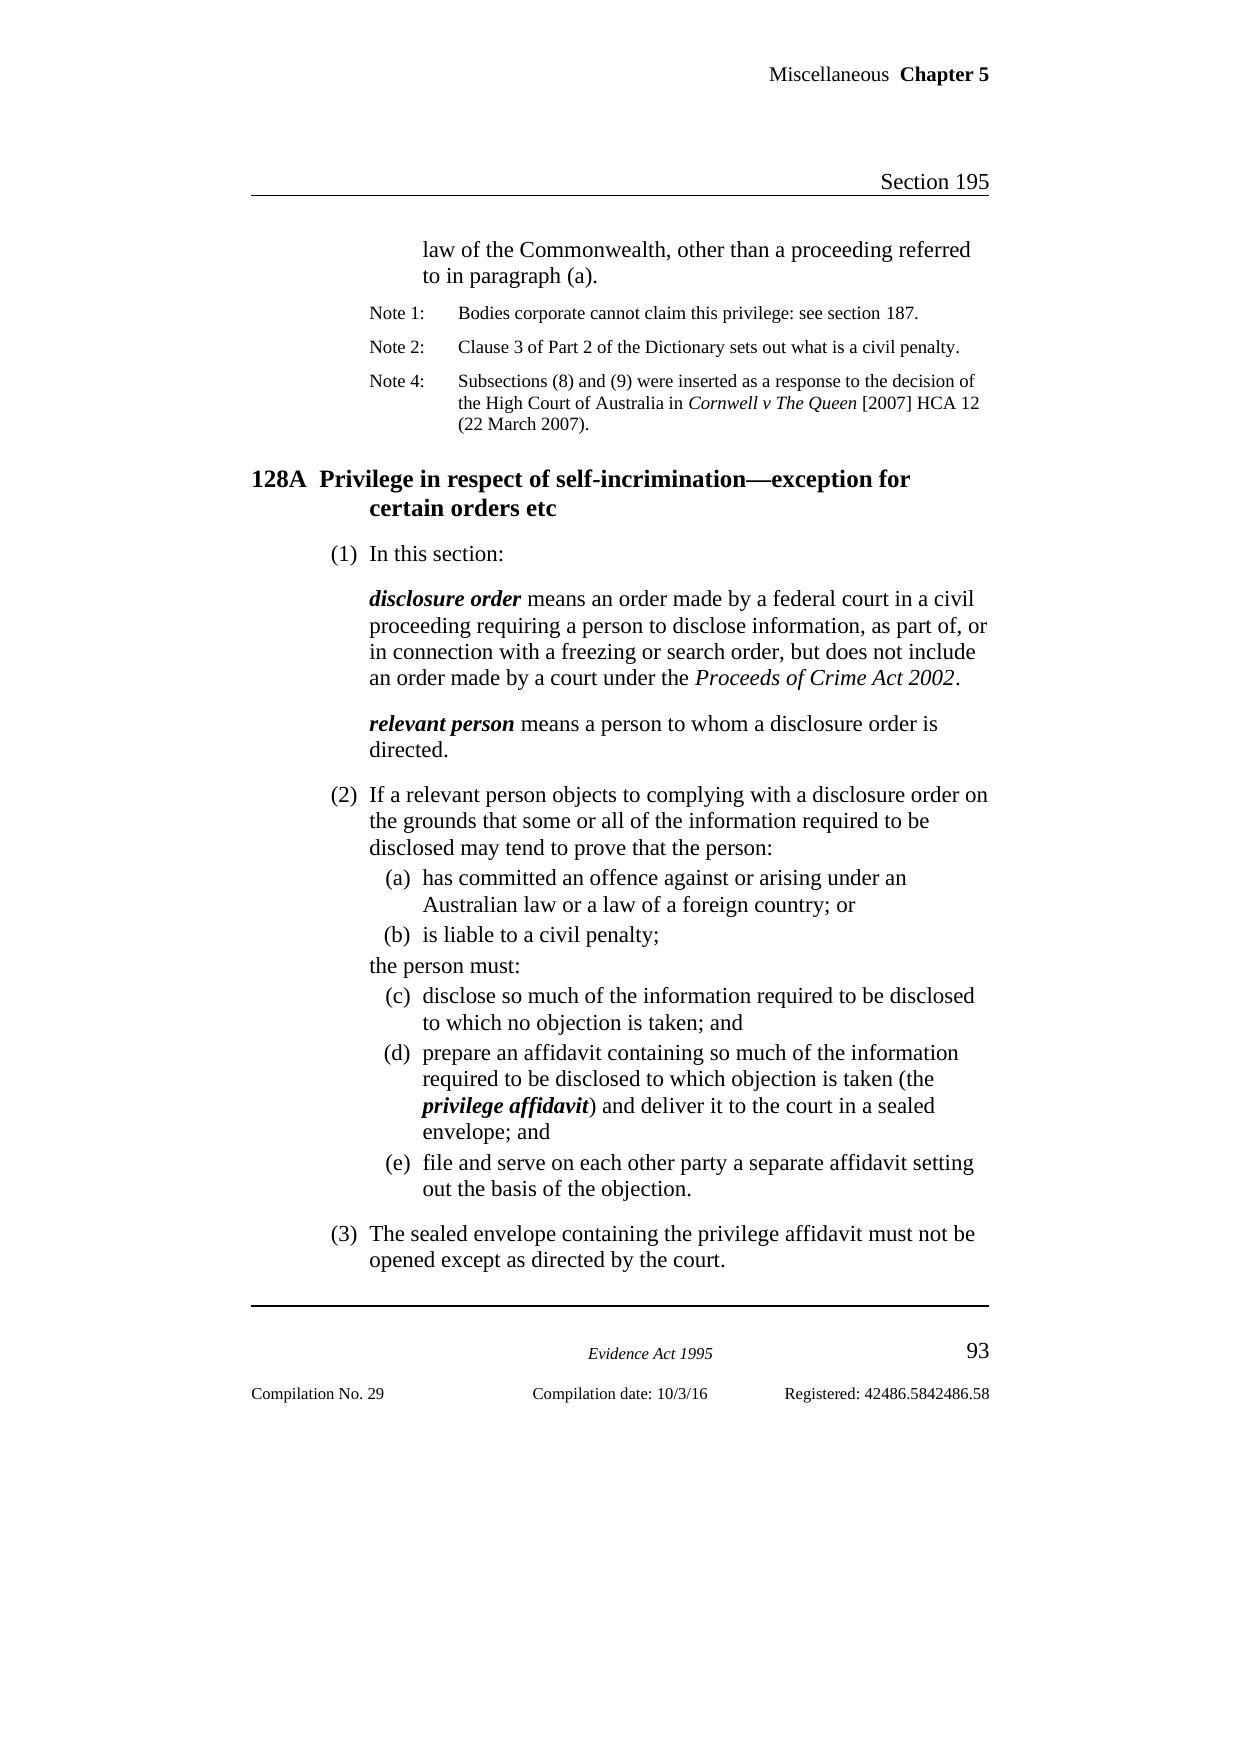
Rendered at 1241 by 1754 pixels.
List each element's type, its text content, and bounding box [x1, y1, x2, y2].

text the person must: [369, 952, 989, 978]
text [251, 236, 989, 289]
text relevant person means a person to whom a disclosure order is directed. [369, 709, 989, 762]
text (b) is liable to a civil penalty; [251, 921, 989, 947]
text Note 4: Subsections (8) and (9) were inserted as a response to the decision of the High Court of Australia in Cornwell v The Queen [2007] HCA 12 (22 March 2007). [369, 370, 989, 435]
text Note 1: Bodies corporate cannot claim this privilege: see section 187. [369, 302, 989, 323]
text Note 2: Clause 3 of Part 2 of the Dictionary sets out what is a civil penalty. [369, 336, 989, 357]
text (a) has committed an offence against or arising under an Australian law or a law of a foreign country; or [251, 864, 989, 917]
text (e) file and serve on each other party a separate affidavit setting out the basis of the objection. [251, 1149, 989, 1201]
text disclosure order means an order made by a federal court in a civil proceeding requiring a person to disclose information, as part of, or in connection with a freezing or search order, but does not include an order made by a court under the Proceeds of Crime Act 2002. [369, 585, 989, 691]
text (1) In this section: [251, 540, 989, 567]
text (d) prepare an affidavit containing so much of the information required to be disclosed to which objection is taken (the privilege affidavit) and deliver it to the court in a sealed envelope; and [251, 1039, 989, 1144]
text (3) The sealed envelope containing the privilege affidavit must not be opened except as directed by the court. [251, 1220, 989, 1273]
text 128A Privilege in respect of self-incrimination—exception for certain orders etc [251, 464, 989, 522]
text (2) If a relevant person objects to complying with a disclosure order on the grounds that some or all of the information required to be disclosed may tend to prove that the person: [251, 781, 989, 860]
text (c) disclose so much of the information required to be disclosed to which no objection is taken; and [251, 982, 989, 1035]
